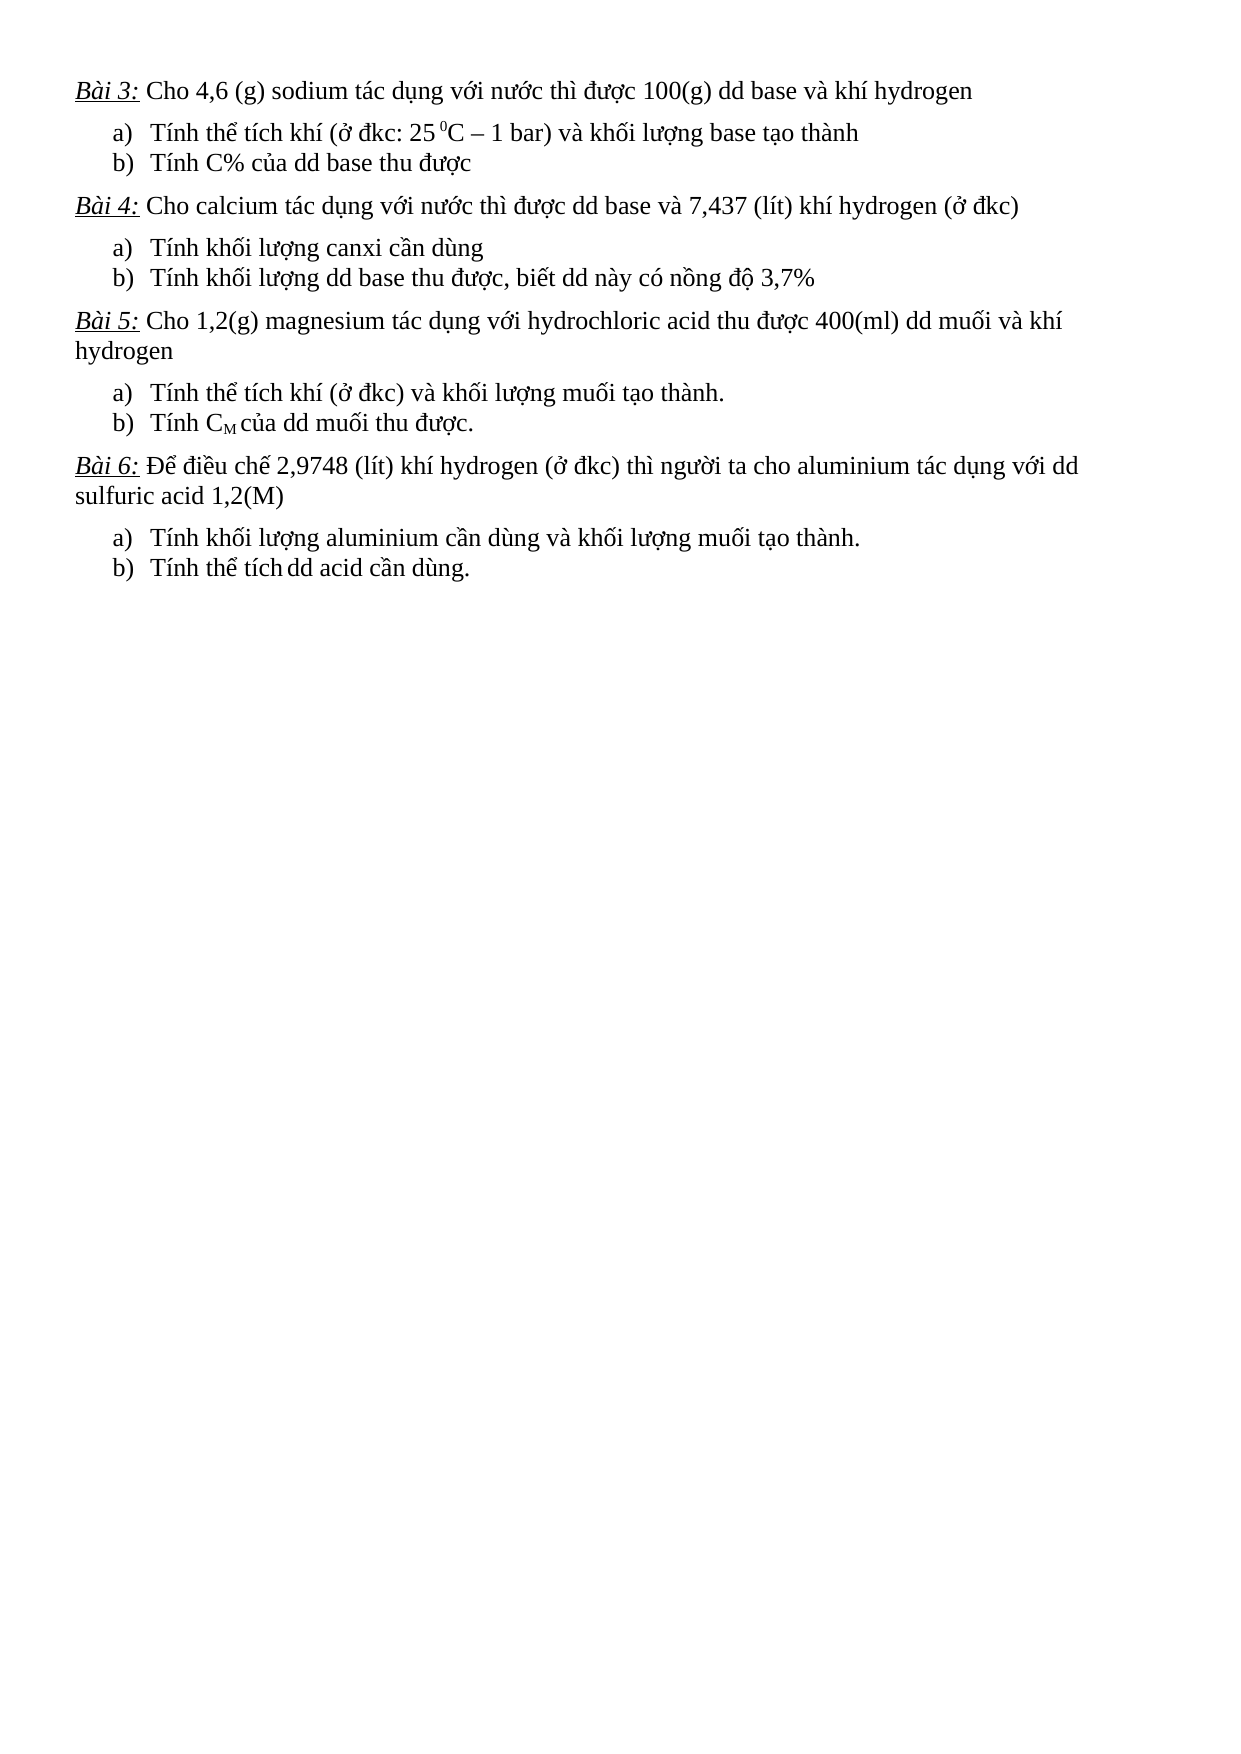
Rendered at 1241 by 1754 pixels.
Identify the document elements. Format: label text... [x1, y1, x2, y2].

list Tính khối lượng canxi cần dùng [112, 232, 1165, 262]
list Tính thể tích khí (ở đkc: 25 0C – 1 bar) và khối lượng base tạo thành [112, 117, 1165, 147]
list Tính CM của dd muối thu được. [112, 407, 1165, 437]
list Tính thể tích khí (ở đkc) và khối lượng muối tạo thành. [112, 377, 1165, 407]
text Bài 4: Cho calcium tác dụng với nước thì được dd base và 7,437 (lít) khí hydrogen (ở đkc) [75, 190, 1165, 220]
text Bài 3: Cho 4,6 (g) sodium tác dụng với nước thì được 100(g) dd base và khí hydrogen [75, 75, 1165, 105]
list Tính C% của dd base thu được [112, 147, 1165, 177]
text Bài 6: Để điều chế 2,9748 (lít) khí hydrogen (ở đkc) thì người ta cho aluminium tác dụng với dd sulfuric acid 1,2(M) [75, 450, 1165, 510]
list Tính thể tích dd acid cần dùng. [112, 552, 1165, 582]
list Tính khối lượng dd base thu được, biết dd này có nồng độ 3,7% [112, 262, 1165, 292]
text Bài 5: Cho 1,2(g) magnesium tác dụng với hydrochloric acid thu được 400(ml) dd muối và khí hydrogen [75, 305, 1165, 365]
list Tính khối lượng aluminium cần dùng và khối lượng muối tạo thành. [112, 522, 1165, 552]
